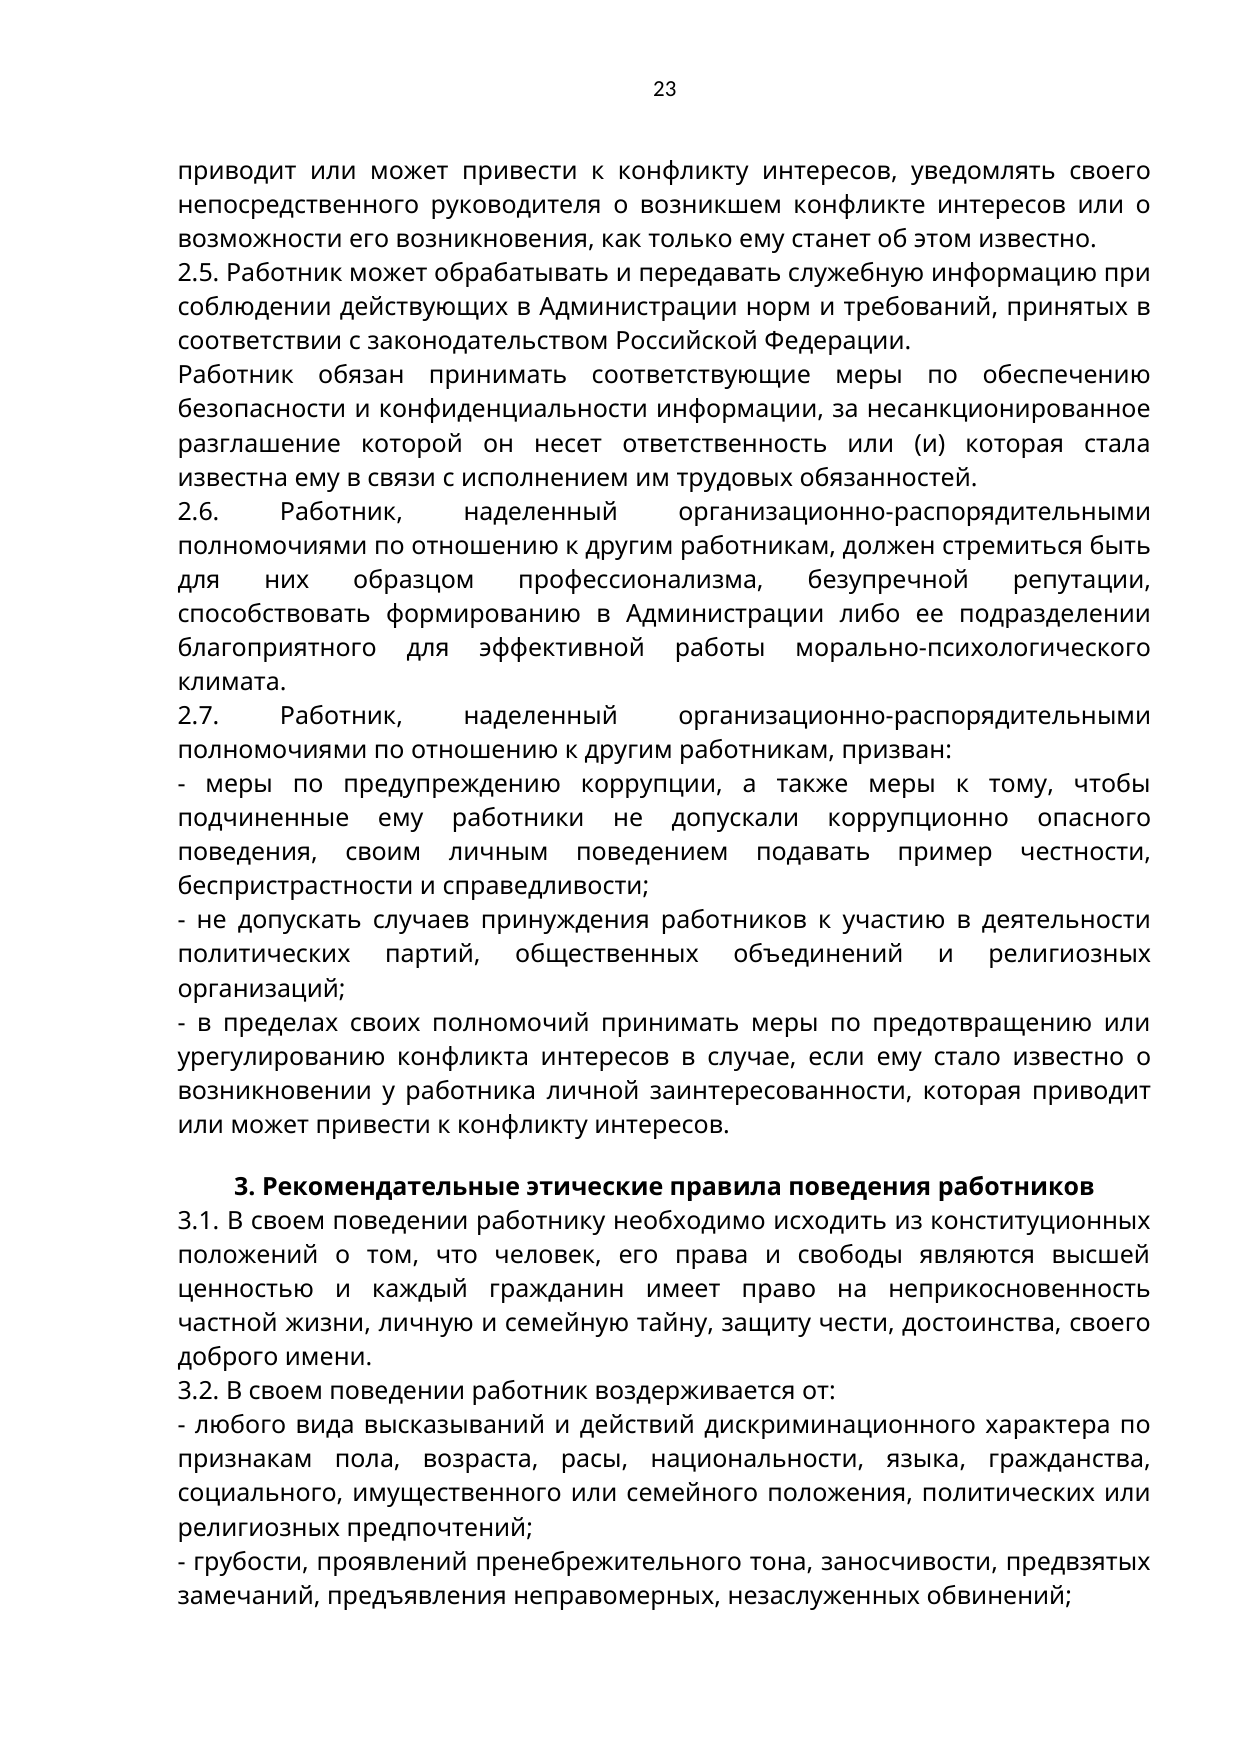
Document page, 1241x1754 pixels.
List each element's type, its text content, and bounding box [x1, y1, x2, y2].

text - не допускать случаев принуждения работников к участию в деятельности политических партий, общественных объединений и религиозных организаций; [177, 902, 1152, 1004]
text 3.1. В своем поведении работнику необходимо исходить из конституционных положений о том, что человек, его права и свободы являются высшей ценностью и каждый гражданин имеет право на неприкосновенность частной жизни, личную и семейную тайну, защиту чести, достоинства, своего доброго имени. [177, 1203, 1152, 1373]
text 2.7. Работник, наделенный организационно-распорядительными полномочиями по отношению к другим работникам, призван: [177, 698, 1152, 766]
text Работник обязан принимать соответствующие меры по обеспечению безопасности и конфиденциальности информации, за несанкционированное разглашение которой он несет ответственность или (и) которая стала известна ему в связи с исполнением им трудовых обязанностей. [177, 357, 1152, 493]
text 3. Рекомендательные этические правила поведения работников [177, 1168, 1152, 1203]
text 3.2. В своем поведении работник воздерживается от: [177, 1373, 1152, 1407]
text - меры по предупреждению коррупции, а также меры к тому, чтобы подчиненные ему работники не допускали коррупционно опасного поведения, своим личным поведением подавать пример честности, беспристрастности и справедливости; [177, 766, 1152, 902]
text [177, 153, 1152, 255]
text - любого вида высказываний и действий дискриминационного характера по признакам пола, возраста, расы, национальности, языка, гражданства, социального, имущественного или семейного положения, политических или религиозных предпочтений; [177, 1407, 1152, 1543]
text - в пределах своих полномочий принимать меры по предотвращению или урегулированию конфликта интересов в случае, если ему стало известно о возникновении у работника личной заинтересованности, которая приводит или может привести к конфликту интересов. [177, 1004, 1152, 1141]
text 2.5. Работник может обрабатывать и передавать служебную информацию при соблюдении действующих в Администрации норм и требований, принятых в соответствии с законодательством Российской Федерации. [177, 255, 1152, 357]
text - грубости, проявлений пренебрежительного тона, заносчивости, предвзятых замечаний, предъявления неправомерных, незаслуженных обвинений; [177, 1543, 1152, 1611]
text 2.6. Работник, наделенный организационно-распорядительными полномочиями по отношению к другим работникам, должен стремиться быть для них образцом профессионализма, безупречной репутации, способствовать формированию в Администрации либо ее подразделении благоприятного для эффективной работы морально-психологического климата. [177, 493, 1152, 698]
